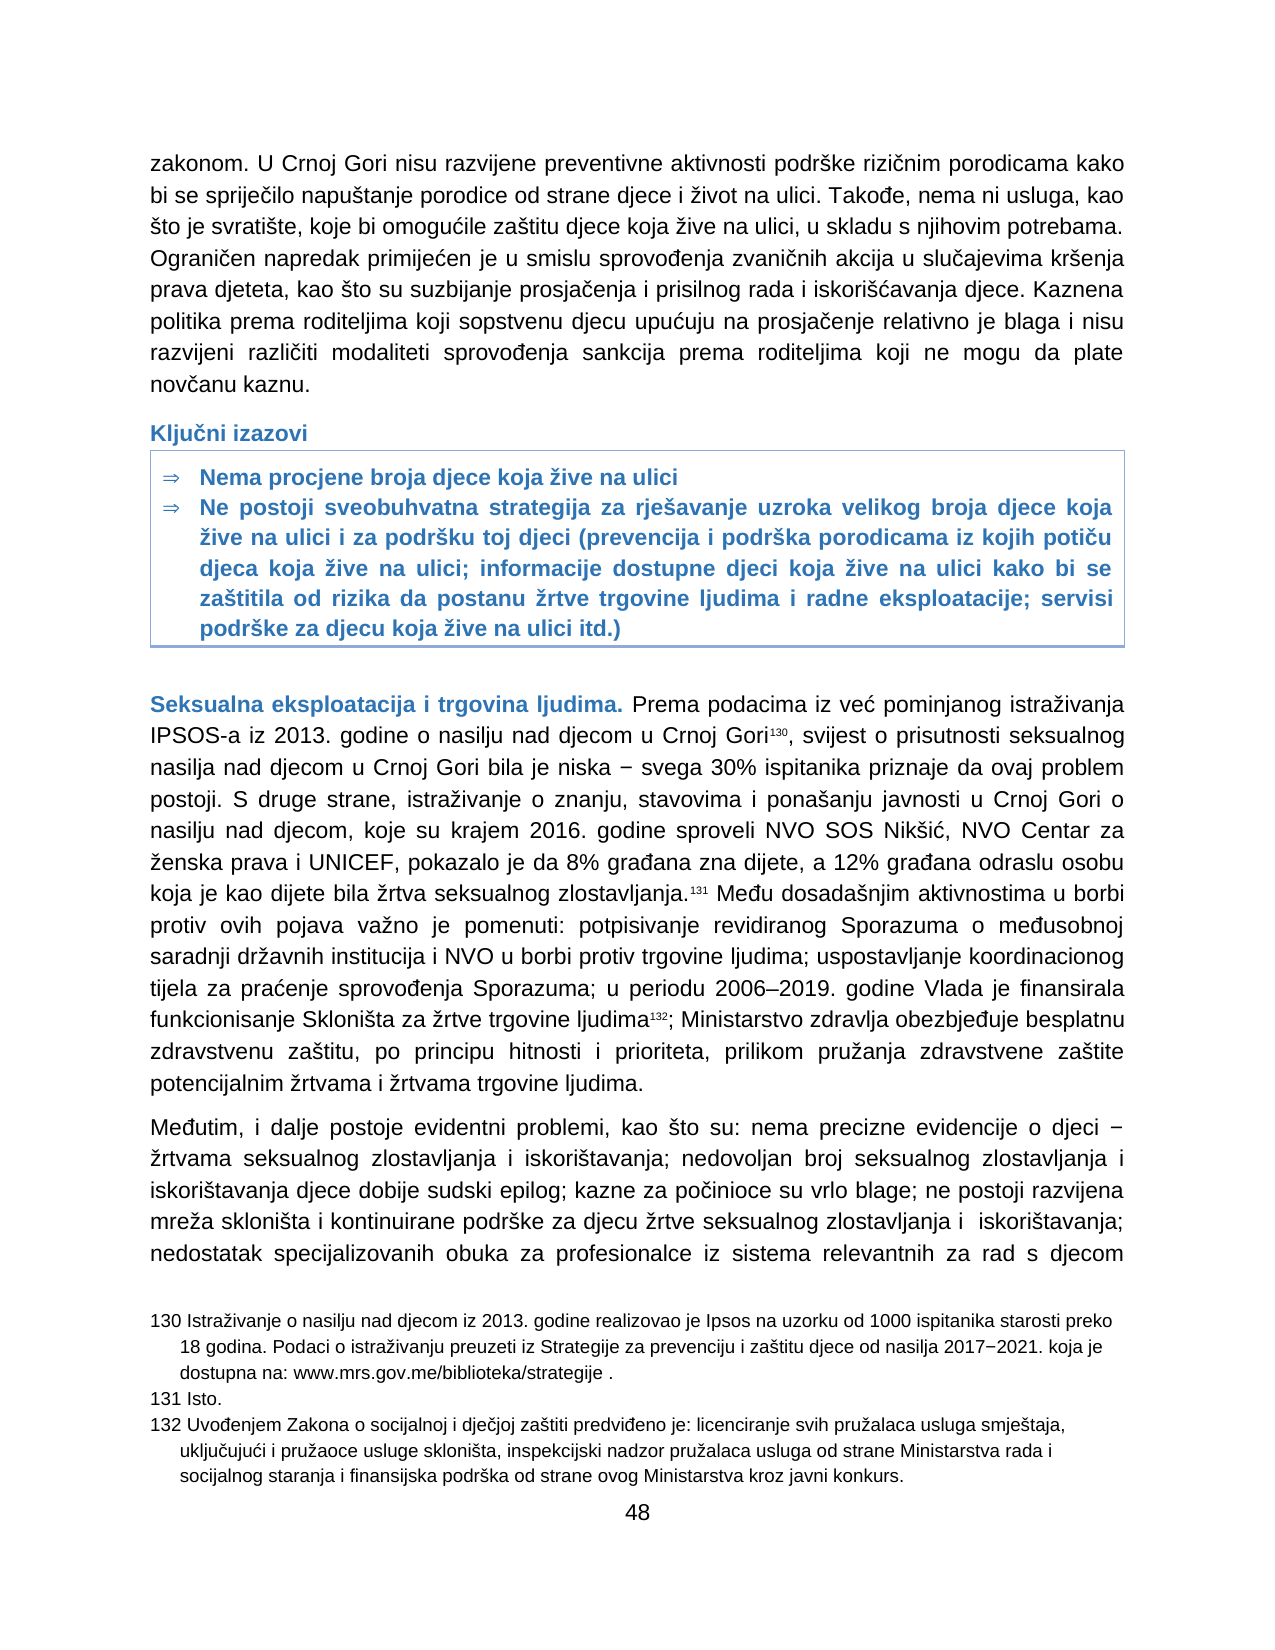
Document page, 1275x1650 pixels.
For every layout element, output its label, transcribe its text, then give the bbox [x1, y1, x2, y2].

table_header Nema procjene broja djece koja žive na ulici Ne postoji sveobuhvatna strategija za rješavanje uzroka velikog broja djece koja žive na ulici i za podršku toj djeci (prevencija i podrška porodicama iz kojih potiču djeca koja žive na ulici; informacije dostupne djeci koja žive na ulici kako bi se zaštitila od rizika da postanu žrtve trgovine ljudima i radne eksploatacije; servisi podrške za djecu koja žive na ulici itd.) [151, 451, 1124, 645]
text Seksualna eksploatacija i trgovina ljudima. Prema podacima iz već pominjanog istraživanja IPSOS-a iz 2013. godine o nasilju nad djecom u Crnoj Gori, svijest o prisutnosti seksualnog nasilja nad djecom u Crnoj Gori bila je niska − svega 30% ispitanika priznaje da ovaj problem postoji. S druge strane, istraživanje o znanju, stavovima i ponašanju javnosti u Crnoj Gori o nasilju nad djecom, koje su krajem 2016. godine sproveli NVO SOS Nikšić, NVO Centar za ženska prava i UNICEF, pokazalo je da 8% građana zna dijete, a 12% građana odraslu osobu koja je kao dijete bila žrtva seksualnog zlostavljanja. Među dosadašnjim aktivnostima u borbi protiv ovih pojava važno je pomenuti: potpisivanje revidiranog Sporazuma o međusobnoj saradnji državnih institucija i NVO u borbi protiv trgovine ljudima; uspostavljanje koordinacionog tijela za praćenje sprovođenja Sporazuma; u periodu 2006‒2019. godine Vlada je finansirala funkcionisanje Skloništa za žrtve trgovine ljudima; Ministarstvo zdravlja obezbjeđuje besplatnu zdravstvenu zaštitu, po principu hitnosti i prioriteta, prilikom pružanja zdravstvene zaštite potencijalnim žrtvama i žrtvama trgovine ljudima. [150, 691, 1125, 1096]
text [150, 1114, 1125, 1266]
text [150, 150, 1125, 397]
text Ključni izazovi [150, 420, 1125, 446]
